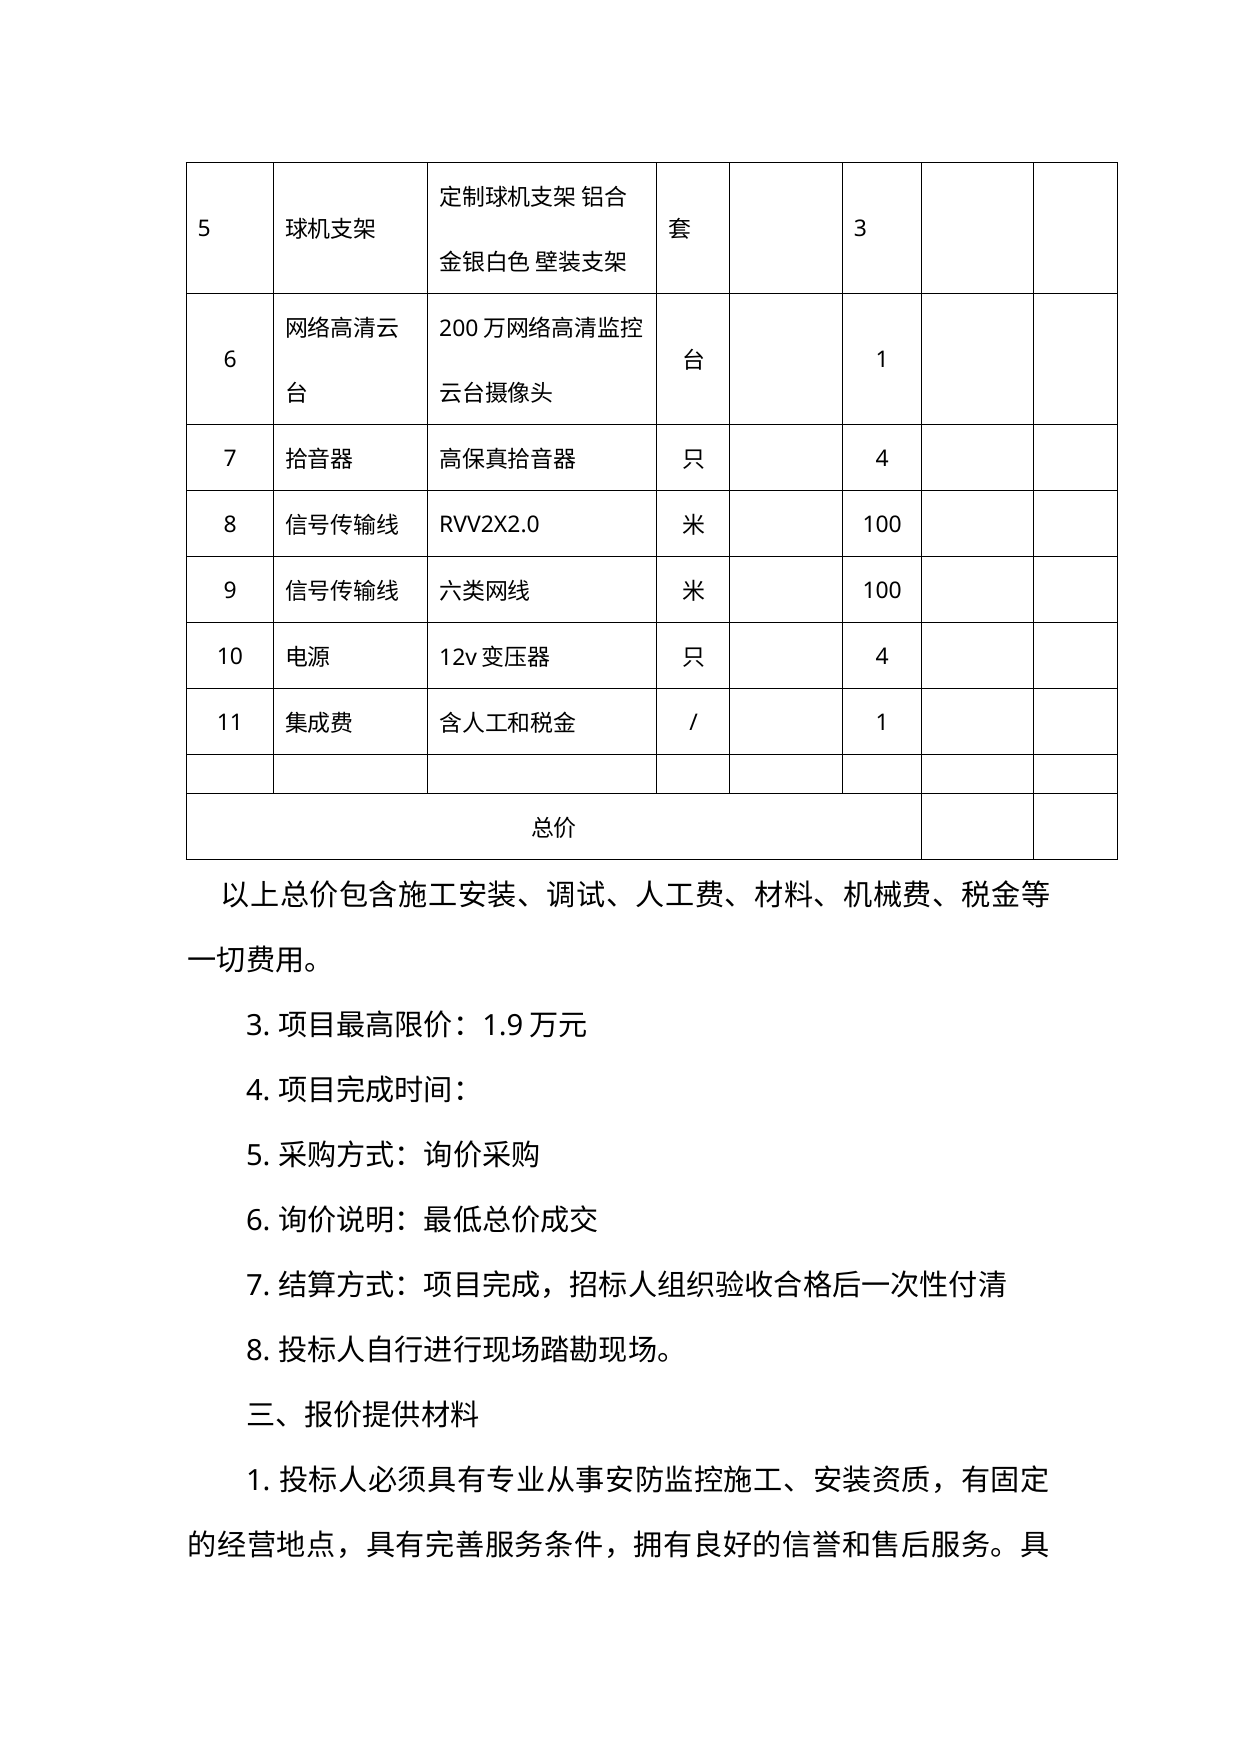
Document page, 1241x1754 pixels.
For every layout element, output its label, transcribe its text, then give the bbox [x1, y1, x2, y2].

table_cell 信号传输线 [274, 491, 427, 556]
table_cell [843, 755, 921, 793]
table_cell [922, 794, 1033, 859]
table_cell 球机支架 [274, 163, 427, 293]
table_cell [1034, 425, 1117, 490]
table_cell 六类网线 [428, 557, 656, 622]
table_cell 5 [187, 163, 273, 293]
table_cell 200万网络高清监控云台摄像头 [428, 294, 656, 424]
table_cell [730, 557, 842, 622]
table_cell 台 [657, 294, 729, 424]
text 8. 投标人自行进行现场踏勘现场。 [187, 1315, 1053, 1380]
table_cell [730, 755, 842, 793]
table_cell [1034, 491, 1117, 556]
table_cell 信号传输线 [274, 557, 427, 622]
table_cell [922, 425, 1033, 490]
table_cell [922, 689, 1033, 754]
table_cell [1034, 294, 1117, 424]
table_cell 集成费 [274, 689, 427, 754]
table_cell [730, 163, 842, 293]
table_cell [1034, 794, 1117, 859]
table_cell [274, 755, 427, 793]
table_cell 4 [843, 425, 921, 490]
table_cell 米 [657, 491, 729, 556]
text 4. 项目完成时间： [187, 1055, 1053, 1120]
table_cell 1 [843, 689, 921, 754]
table_cell 高保真拾音器 [428, 425, 656, 490]
table_cell / [657, 689, 729, 754]
table_cell [730, 689, 842, 754]
table_cell [730, 623, 842, 688]
table_cell [428, 755, 656, 793]
table_cell 定制球机支架 铝合金银白色 壁装支架 [428, 163, 656, 293]
text 6. 询价说明：最低总价成交 [187, 1185, 1053, 1250]
table_cell 100 [843, 491, 921, 556]
table_cell [730, 294, 842, 424]
table_cell RVV2X2.0 [428, 491, 656, 556]
table_cell [1034, 689, 1117, 754]
table_cell [1034, 557, 1117, 622]
table_cell [187, 755, 273, 793]
table_cell 7 [187, 425, 273, 490]
table_cell 3 [843, 163, 921, 293]
text 5. 采购方式：询价采购 [187, 1120, 1053, 1185]
table_cell 4 [843, 623, 921, 688]
table_cell 总价 [187, 794, 921, 859]
table_cell 电源 [274, 623, 427, 688]
table_cell [922, 623, 1033, 688]
table_cell 8 [187, 491, 273, 556]
table_cell 9 [187, 557, 273, 622]
table_cell 只 [657, 623, 729, 688]
table_cell [922, 755, 1033, 793]
table_cell 100 [843, 557, 921, 622]
table_cell 12v变压器 [428, 623, 656, 688]
text 7. 结算方式：项目完成，招标人组织验收合格后一次性付清 [187, 1250, 1053, 1315]
table_cell 拾音器 [274, 425, 427, 490]
table_cell [922, 557, 1033, 622]
table_cell [922, 294, 1033, 424]
table_cell [730, 491, 842, 556]
text 三、报价提供材料 [187, 1380, 1053, 1445]
table_cell 11 [187, 689, 273, 754]
table_cell [657, 755, 729, 793]
table_cell [1034, 163, 1117, 293]
table_cell [922, 491, 1033, 556]
text 3. 项目最高限价：1.9万元 [187, 990, 1053, 1055]
table_cell 含人工和税金 [428, 689, 656, 754]
table_cell [922, 163, 1033, 293]
table_cell 网络高清云台 [274, 294, 427, 424]
text 以上总价包含施工安装、调试、人工费、材料、机械费、税金等一切费用。 [187, 860, 1053, 990]
table_cell [1034, 755, 1117, 793]
table_cell 1 [843, 294, 921, 424]
table_cell 6 [187, 294, 273, 424]
table_cell [1034, 623, 1117, 688]
table_cell [730, 425, 842, 490]
table_cell 只 [657, 425, 729, 490]
table_cell 套 [657, 163, 729, 293]
table_cell 10 [187, 623, 273, 688]
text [187, 1445, 1053, 1575]
table_cell 米 [657, 557, 729, 622]
